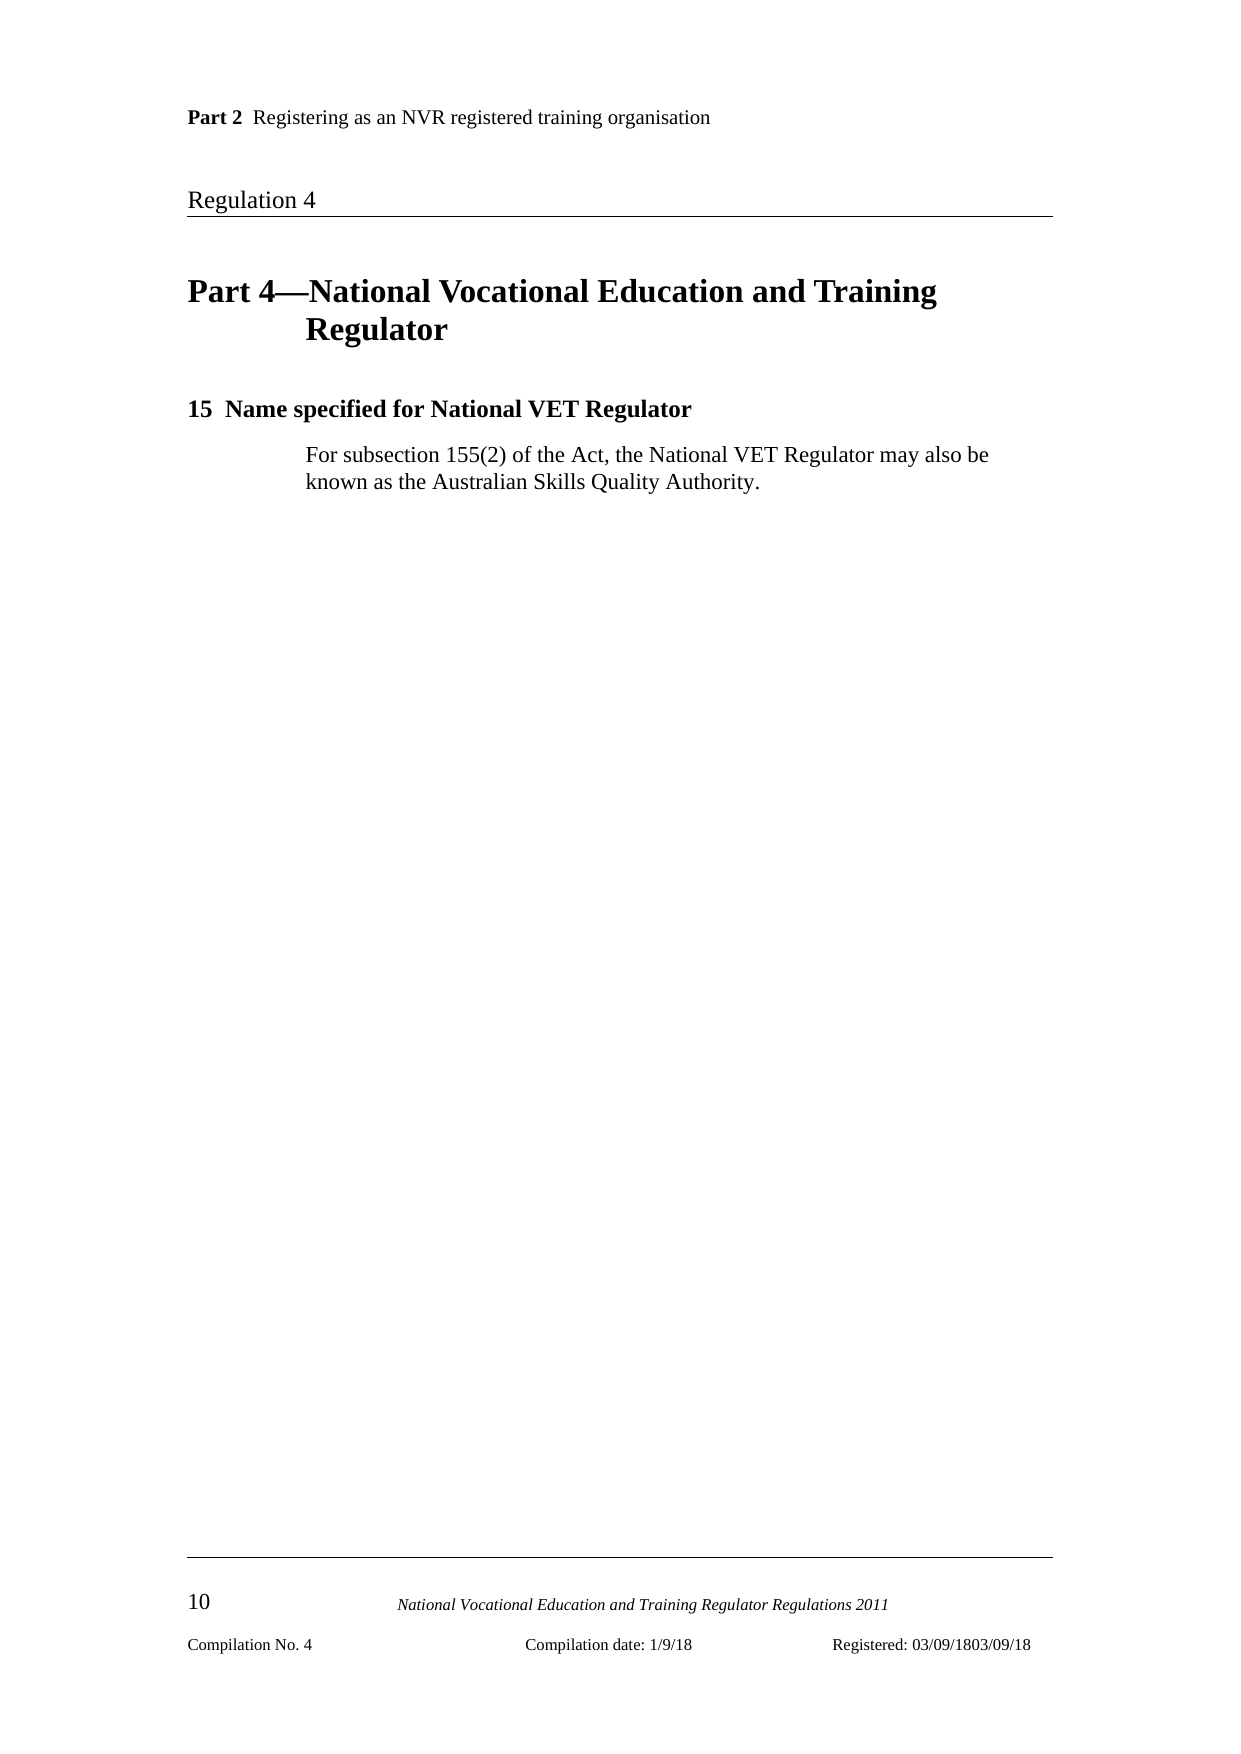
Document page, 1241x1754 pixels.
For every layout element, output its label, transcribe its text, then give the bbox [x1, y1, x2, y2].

text Part 4—National Vocational Education and Training Regulator [187, 271, 1053, 348]
text 15 Name specified for National VET Regulator [187, 394, 1053, 423]
text For subsection 155(2) of the Act, the National VET Regulator may also be known as the Australian Skills Quality Authority. [187, 441, 1053, 494]
